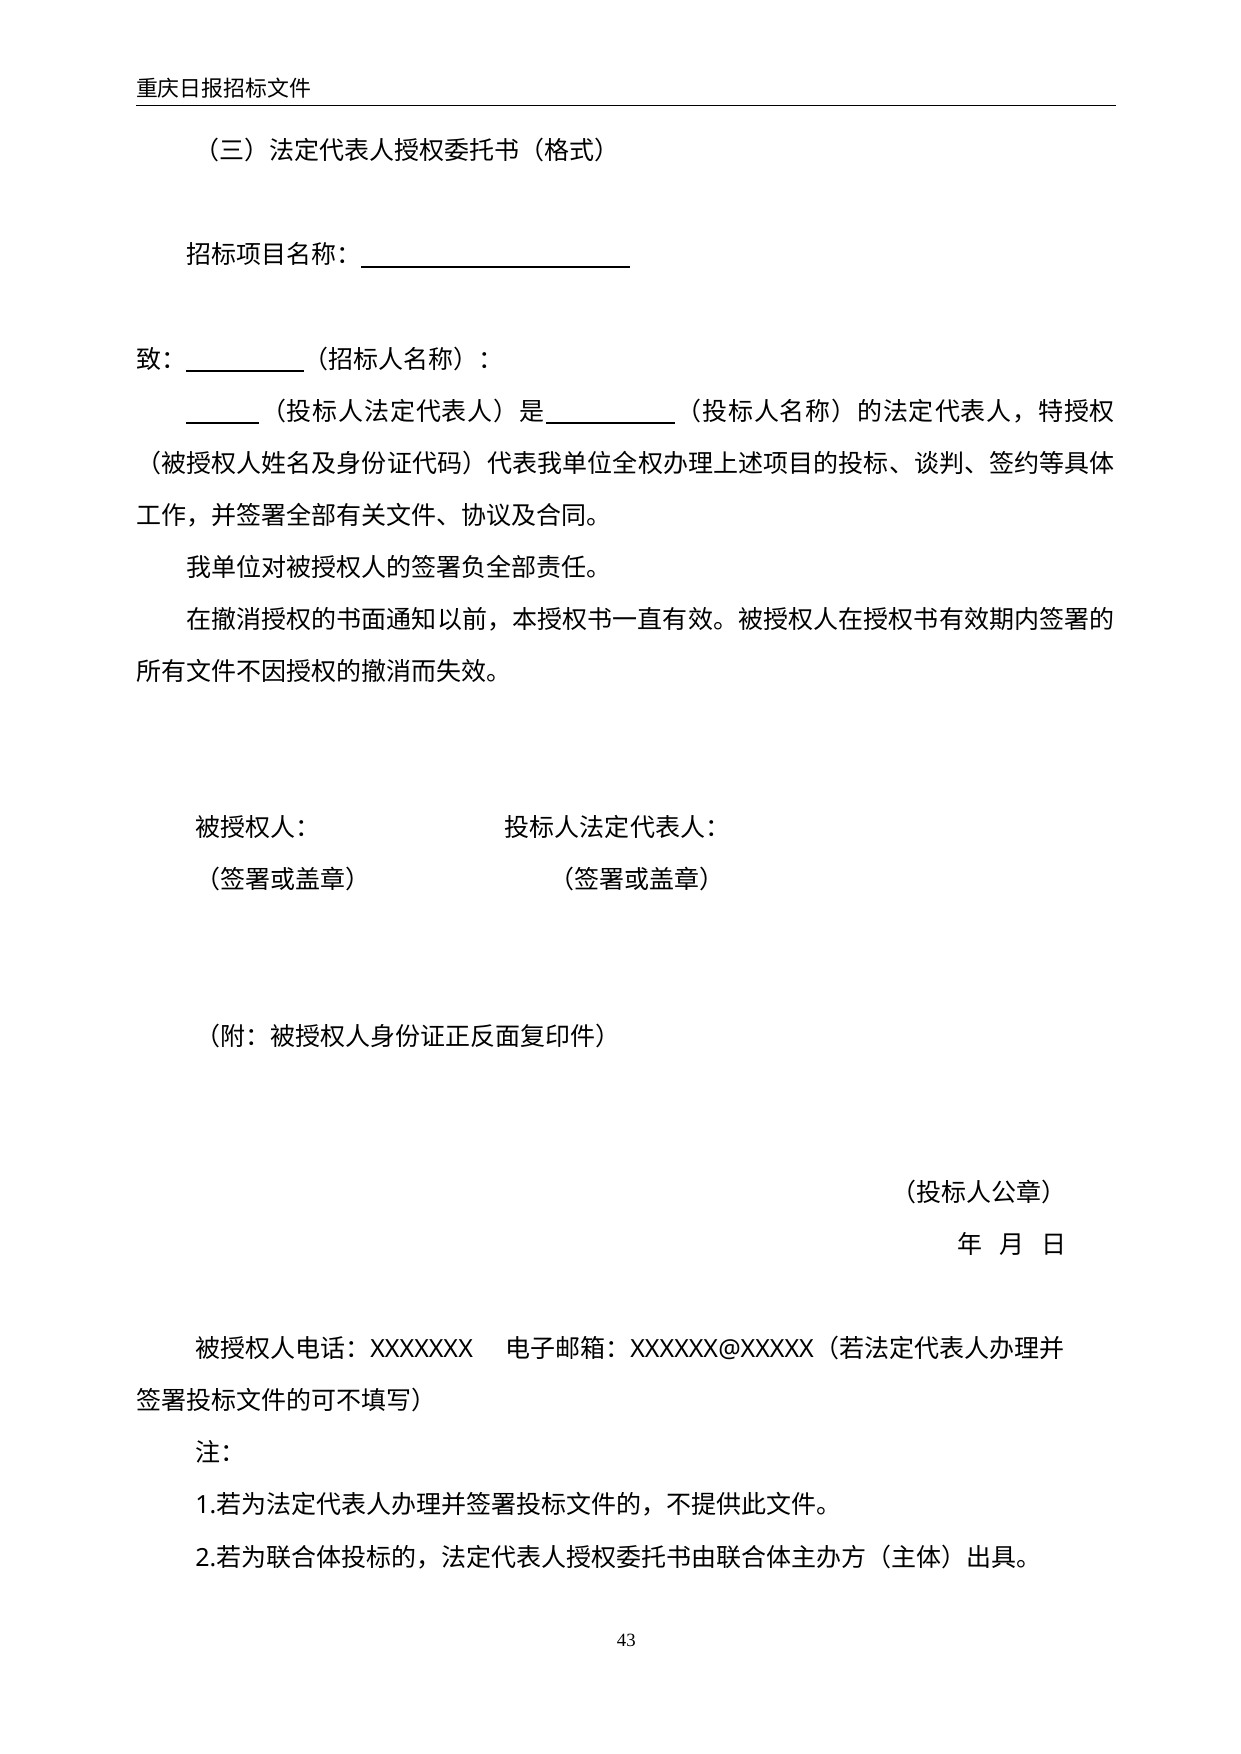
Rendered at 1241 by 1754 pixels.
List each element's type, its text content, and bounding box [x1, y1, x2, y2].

text （三）法定代表人授权委托书（格式） [136, 118, 1116, 170]
text （签署或盖章） （签署或盖章） [136, 847, 1116, 899]
text 被授权人电话：XXXXXXX 电子邮箱：XXXXXX@XXXXX（若法定代表人办理并签署投标文件的可不填写） [136, 1316, 1066, 1420]
text 在撤消授权的书面通知以前，本授权书一直有效。被授权人在授权书有效期内签署的所有文件不因授权的撤消而失效。 [136, 587, 1116, 691]
text （投标人公章） [136, 1160, 1066, 1212]
text 被授权人： 投标人法定代表人： [136, 795, 1116, 847]
text 2.若为联合体投标的，法定代表人授权委托书由联合体主办方（主体）出具。 [136, 1524, 1066, 1576]
text 注： [136, 1420, 1066, 1472]
text 致： （招标人名称）： [136, 326, 1116, 378]
text 1.若为法定代表人办理并签署投标文件的，不提供此文件。 [136, 1472, 1066, 1524]
text 年 月 日 [136, 1212, 1066, 1264]
text 招标项目名称： [136, 222, 1116, 274]
text （投标人法定代表人）是 （投标人名称）的法定代表人，特授权 （被授权人姓名及身份证代码）代表我单位全权办理上述项目的投标、谈判、签约等具体工作，并签署全部有关文件、协议及合同。 [136, 378, 1116, 535]
text 我单位对被授权人的签署负全部责任。 [136, 535, 1116, 587]
text （附：被授权人身份证正反面复印件） [136, 1003, 1116, 1056]
